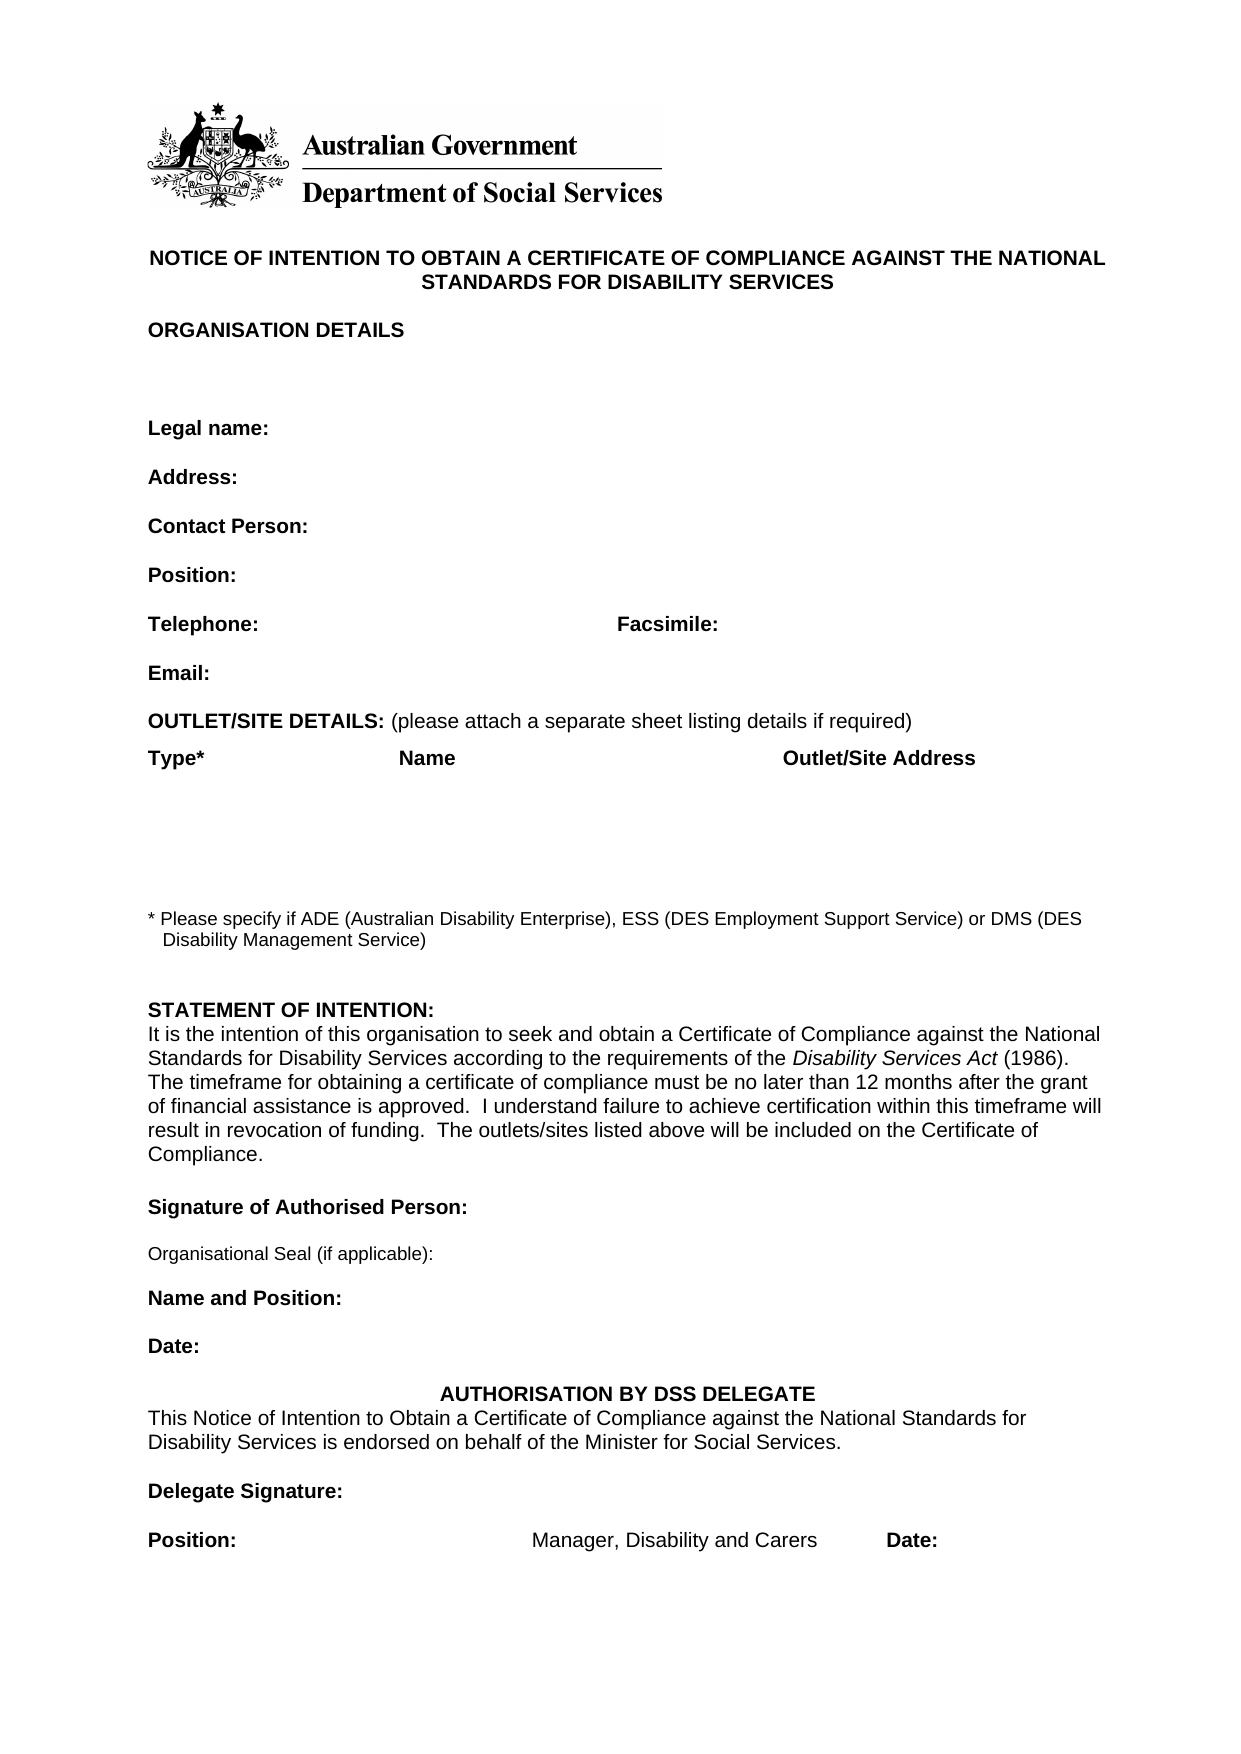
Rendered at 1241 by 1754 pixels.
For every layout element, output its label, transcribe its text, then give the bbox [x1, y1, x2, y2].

text Position: Manager, Disability and Carers Date: [148, 1527, 1107, 1551]
text This Notice of Intention to Obtain a Certificate of Compliance against the National Standards for Disability Services is endorsed on behalf of the Minister for Social Services. [148, 1406, 1107, 1453]
text Telephone: Facsimile: [148, 611, 1107, 635]
text Legal name: [148, 416, 1107, 439]
text ORGANISATION DETAILS [148, 318, 1107, 342]
text NOTICE OF INTENTION TO OBTAIN A CERTIFICATE OF COMPLIANCE AGAINST THE NATIONAL STANDARDS FOR DISABILITY SERVICES [148, 246, 1107, 294]
text Name and Position: [148, 1286, 1107, 1310]
text Organisational Seal (if applicable): [148, 1243, 1107, 1264]
text STATEMENT OF INTENTION: [148, 998, 1107, 1022]
text OUTLET/SITE DETAILS: (please attach a separate sheet listing details if required) [148, 709, 1107, 733]
text Type* Name Outlet/Site Address [148, 746, 1107, 770]
text Email: [148, 660, 1107, 684]
text Date: [148, 1334, 1107, 1358]
text * Please specify if ADE (Australian Disability Enterprise), ESS (DES Employment Support Service) or DMS (DES Disability Management Service) [148, 907, 1107, 950]
text Address: [148, 464, 1107, 488]
text Position: [148, 562, 1107, 586]
text Contact Person: [148, 513, 1107, 537]
text AUTHORISATION BY DSS DELEGATE [148, 1382, 1107, 1406]
text Signature of Authorised Person: [148, 1195, 1107, 1219]
text It is the intention of this organisation to seek and obtain a Certificate of Compliance against the National Standards for Disability Services according to the requirements of the Disability Services Act (1986). The timeframe for obtaining a certificate of compliance must be no later than 12 months after the grant of financial assistance is approved. I understand failure to achieve certification within this timeframe will result in revocation of funding. The outlets/sites listed above will be included on the Certificate of Compliance. [148, 1022, 1107, 1166]
text Delegate Signature: [148, 1478, 1107, 1502]
picture [147, 102, 662, 208]
